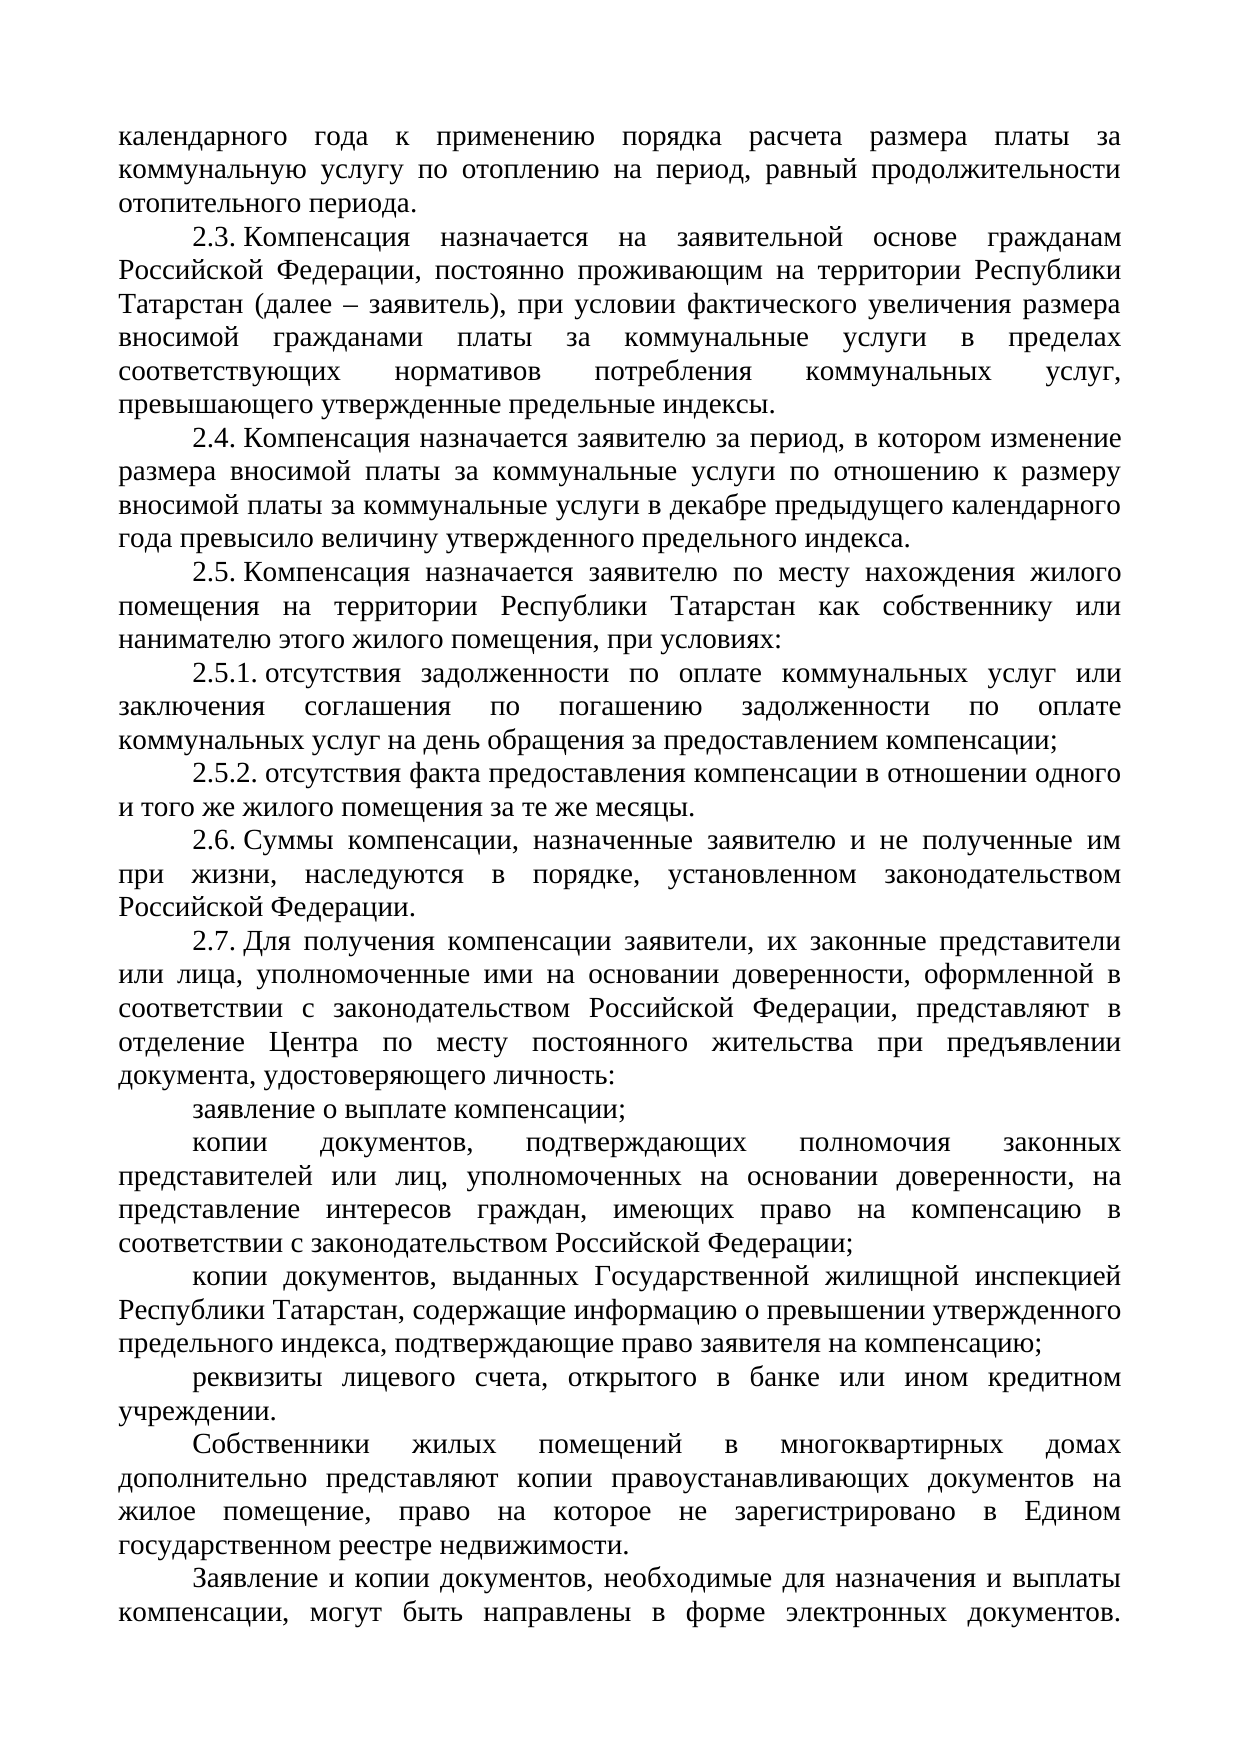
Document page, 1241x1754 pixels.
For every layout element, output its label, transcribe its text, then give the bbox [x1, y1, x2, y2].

list Компенсация назначается на заявительной основе гражданам Российской Федерации, постоянно проживающим на территории Республики Татарстан (далее – заявитель), при условии фактического увеличения размера вносимой гражданами платы за коммунальные услуги в пределах соответствующих нормативов потребления коммунальных услуг, превышающего утвержденные предельные индексы. [118, 219, 1122, 420]
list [118, 1560, 1122, 1627]
list отсутствия задолженности по оплате коммунальных услуг или заключения соглашения по погашению задолженности по оплате коммунальных услуг на день обращения за предоставлением компенсации; [118, 655, 1122, 755]
list Для получения компенсации заявители, их законные представители или лица, уполномоченные ими на основании доверенности, оформленной в соответствии с законодательством Российской Федерации, представляют в отделение Центра по месту постоянного жительства при предъявлении документа, удостоверяющего личность: [118, 923, 1122, 1091]
list копии документов, выданных Государственной жилищной инспекцией Республики Татарстан, содержащие информацию о превышении утвержденного предельного индекса, подтверждающие право заявителя на компенсацию; [118, 1258, 1122, 1359]
list реквизиты лицевого счета, открытого в банке или ином кредитном учреждении. [118, 1359, 1122, 1426]
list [118, 118, 1122, 219]
list отсутствия факта предоставления компенсации в отношении одного и того же жилого помещения за те же месяцы. [118, 755, 1122, 822]
list Собственники жилых помещений в многоквартирных домах дополнительно представляют копии правоустанавливающих документов на жилое помещение, право на которое не зарегистрировано в Едином государственном реестре недвижимости. [118, 1426, 1122, 1560]
list заявление о выплате компенсации; [118, 1091, 1122, 1124]
list Компенсация назначается заявителю за период, в котором изменение размера вносимой платы за коммунальные услуги по отношению к размеру вносимой платы за коммунальные услуги в декабре предыдущего календарного года превысило величину утвержденного предельного индекса. [118, 420, 1122, 554]
list копии документов, подтверждающих полномочия законных представителей или лиц, уполномоченных на основании доверенности, на представление интересов граждан, имеющих право на компенсацию в соответствии с законодательством Российской Федерации; [118, 1124, 1122, 1258]
list Компенсация назначается заявителю по месту нахождения жилого помещения на территории Республики Татарстан как собственнику или нанимателю этого жилого помещения, при условиях: [118, 554, 1122, 655]
list Суммы компенсации, назначенные заявителю и не полученные им при жизни, наследуются в порядке, установленном законодательством Российской Федерации. [118, 822, 1122, 923]
